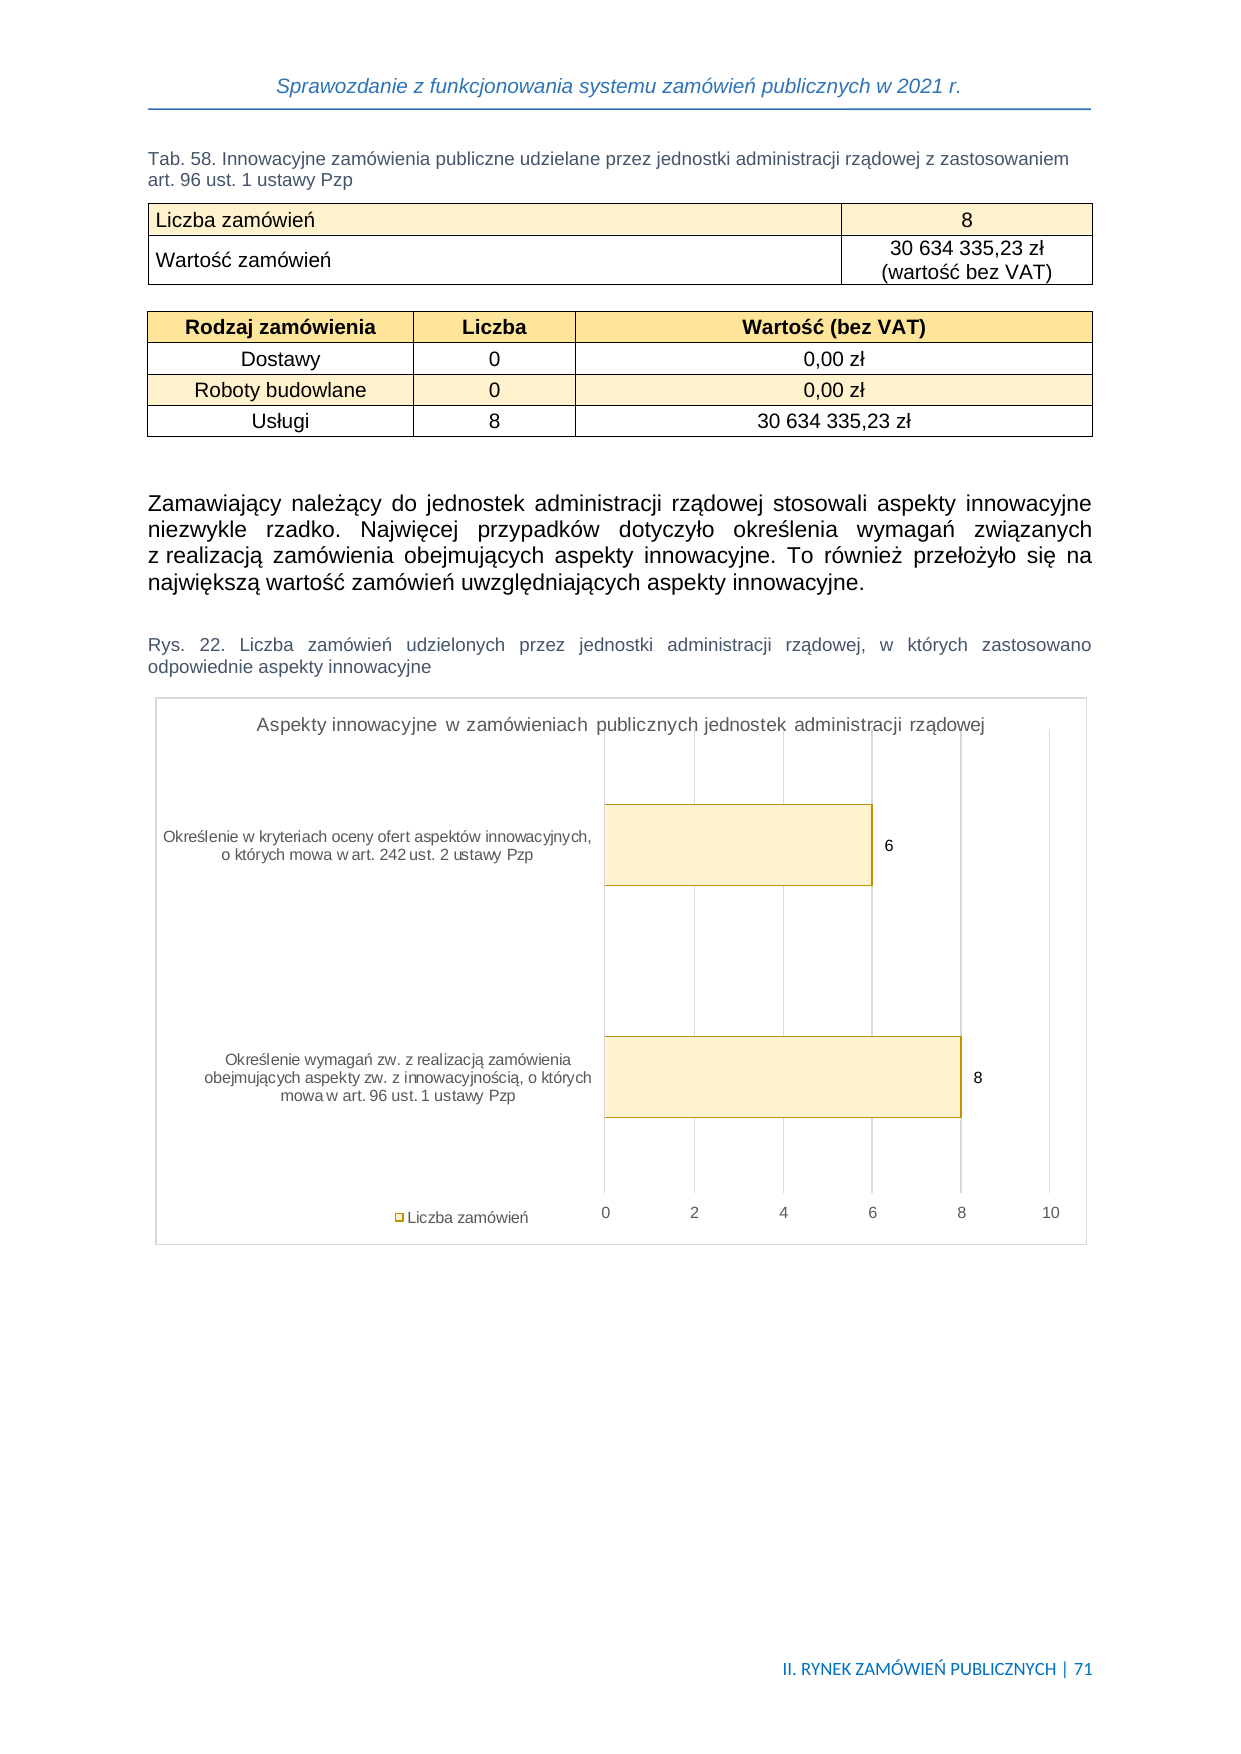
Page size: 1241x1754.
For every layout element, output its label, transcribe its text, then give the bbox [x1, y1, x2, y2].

text Zamawiający należący do jednostek administracji rządowej stosowali aspekty innowacyjne niezwykle rzadko. Najwięcej przypadków dotyczyło określenia wymagań związanych z realizacją zamówienia obejmujących aspekty innowacyjne. To również przełożyło się na największą wartość zamówień uwzględniających aspekty innowacyjne. [148, 490, 1092, 595]
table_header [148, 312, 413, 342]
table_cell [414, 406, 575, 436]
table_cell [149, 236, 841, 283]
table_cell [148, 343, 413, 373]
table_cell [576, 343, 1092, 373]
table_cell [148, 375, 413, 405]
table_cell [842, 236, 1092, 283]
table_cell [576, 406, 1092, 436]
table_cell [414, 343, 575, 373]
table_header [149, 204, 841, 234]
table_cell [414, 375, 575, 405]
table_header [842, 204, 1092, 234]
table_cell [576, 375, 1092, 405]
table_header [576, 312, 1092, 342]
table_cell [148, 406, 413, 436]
text Tab. 58. Innowacyjne zamówienia publiczne udzielane przez jednostki administracji rządowej z zastosowaniem art. 96 ust. 1 ustawy Pzp [148, 148, 1092, 191]
text Rys. 22. Liczba zamówień udzielonych przez jednostki administracji rządowej, w których zastosowano odpowiednie aspekty innowacyjne [148, 634, 1092, 677]
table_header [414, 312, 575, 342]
